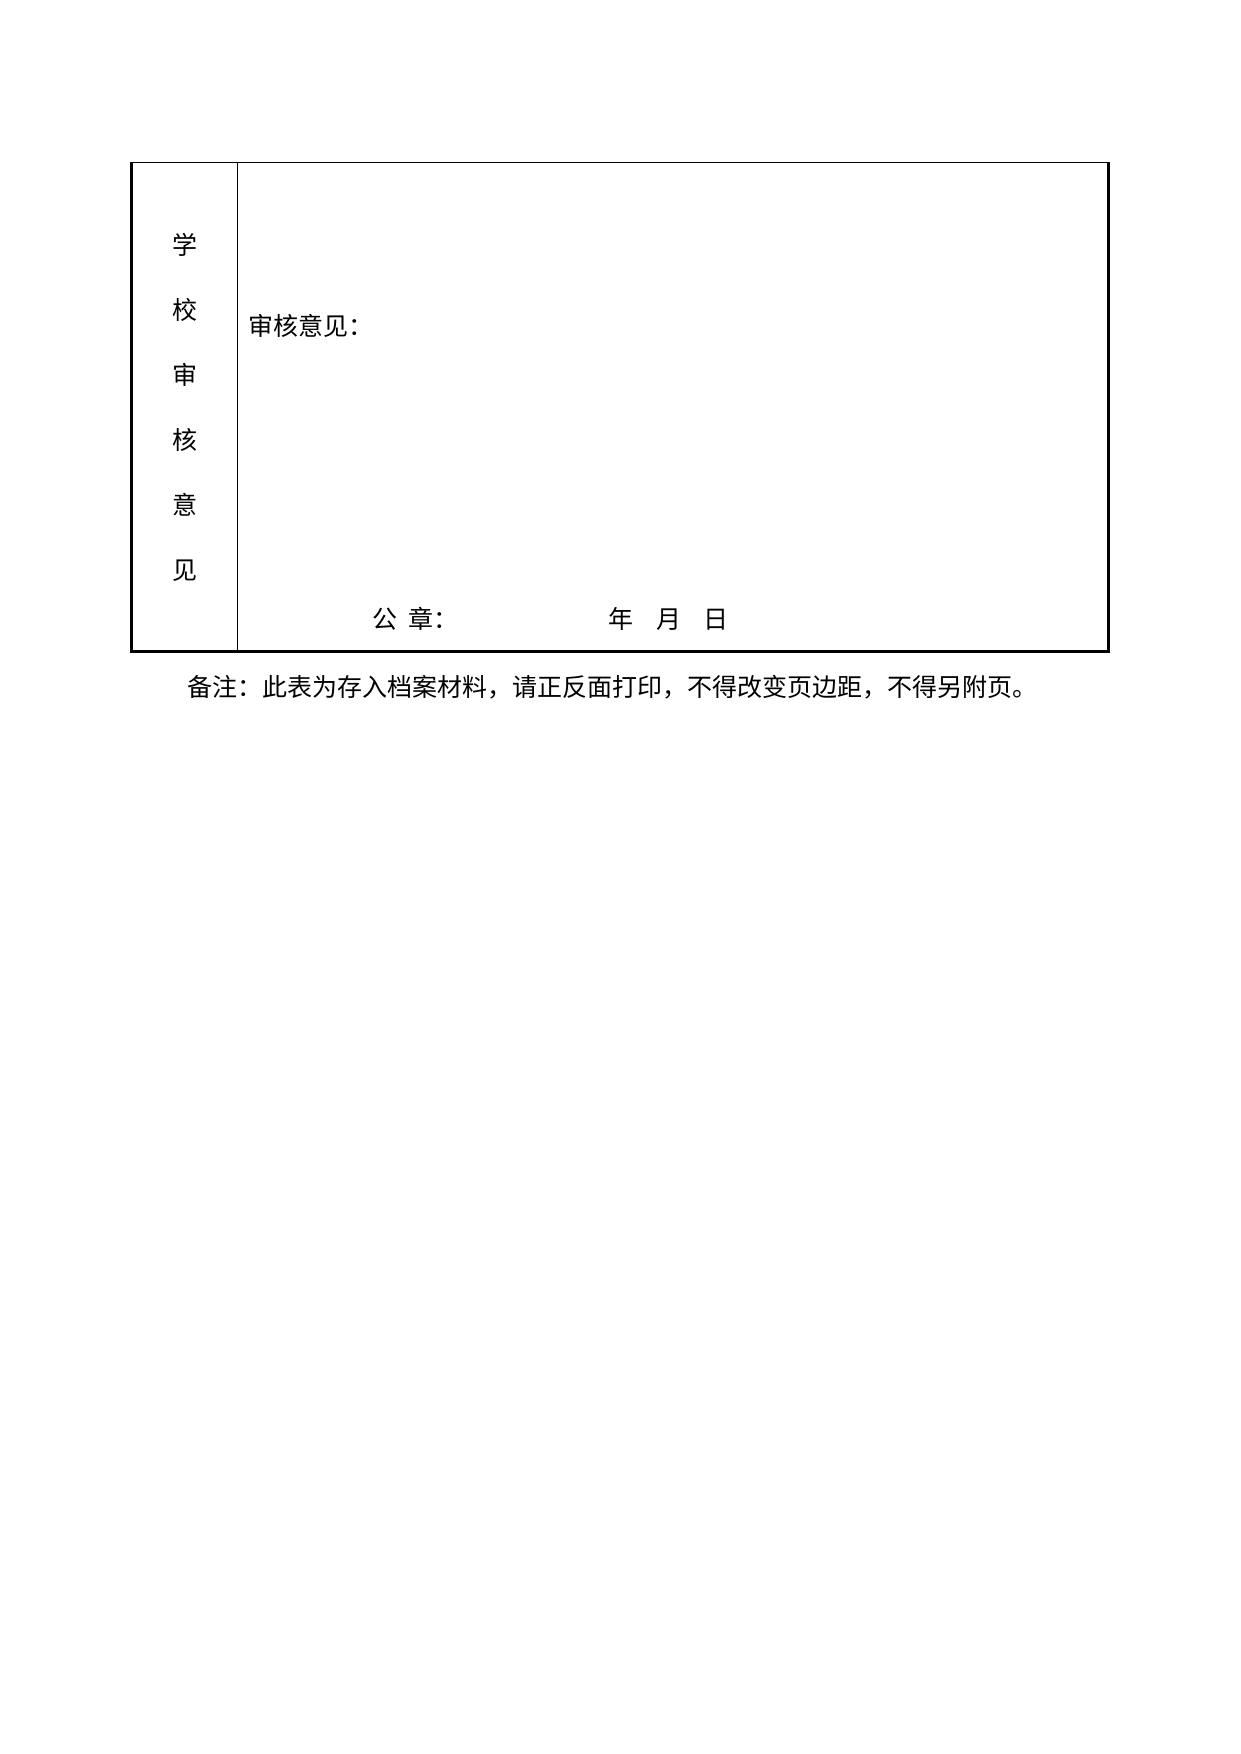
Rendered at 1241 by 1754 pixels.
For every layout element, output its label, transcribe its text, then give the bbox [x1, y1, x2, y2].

table_cell 学 校 审 核 意 见 [133, 163, 237, 650]
text 备注：此表为存入档案材料，请正反面打印，不得改变页边距，不得另附页。 [187, 653, 1053, 718]
table_cell 审核意见： 公 章： 年 月 日 [238, 163, 1107, 650]
